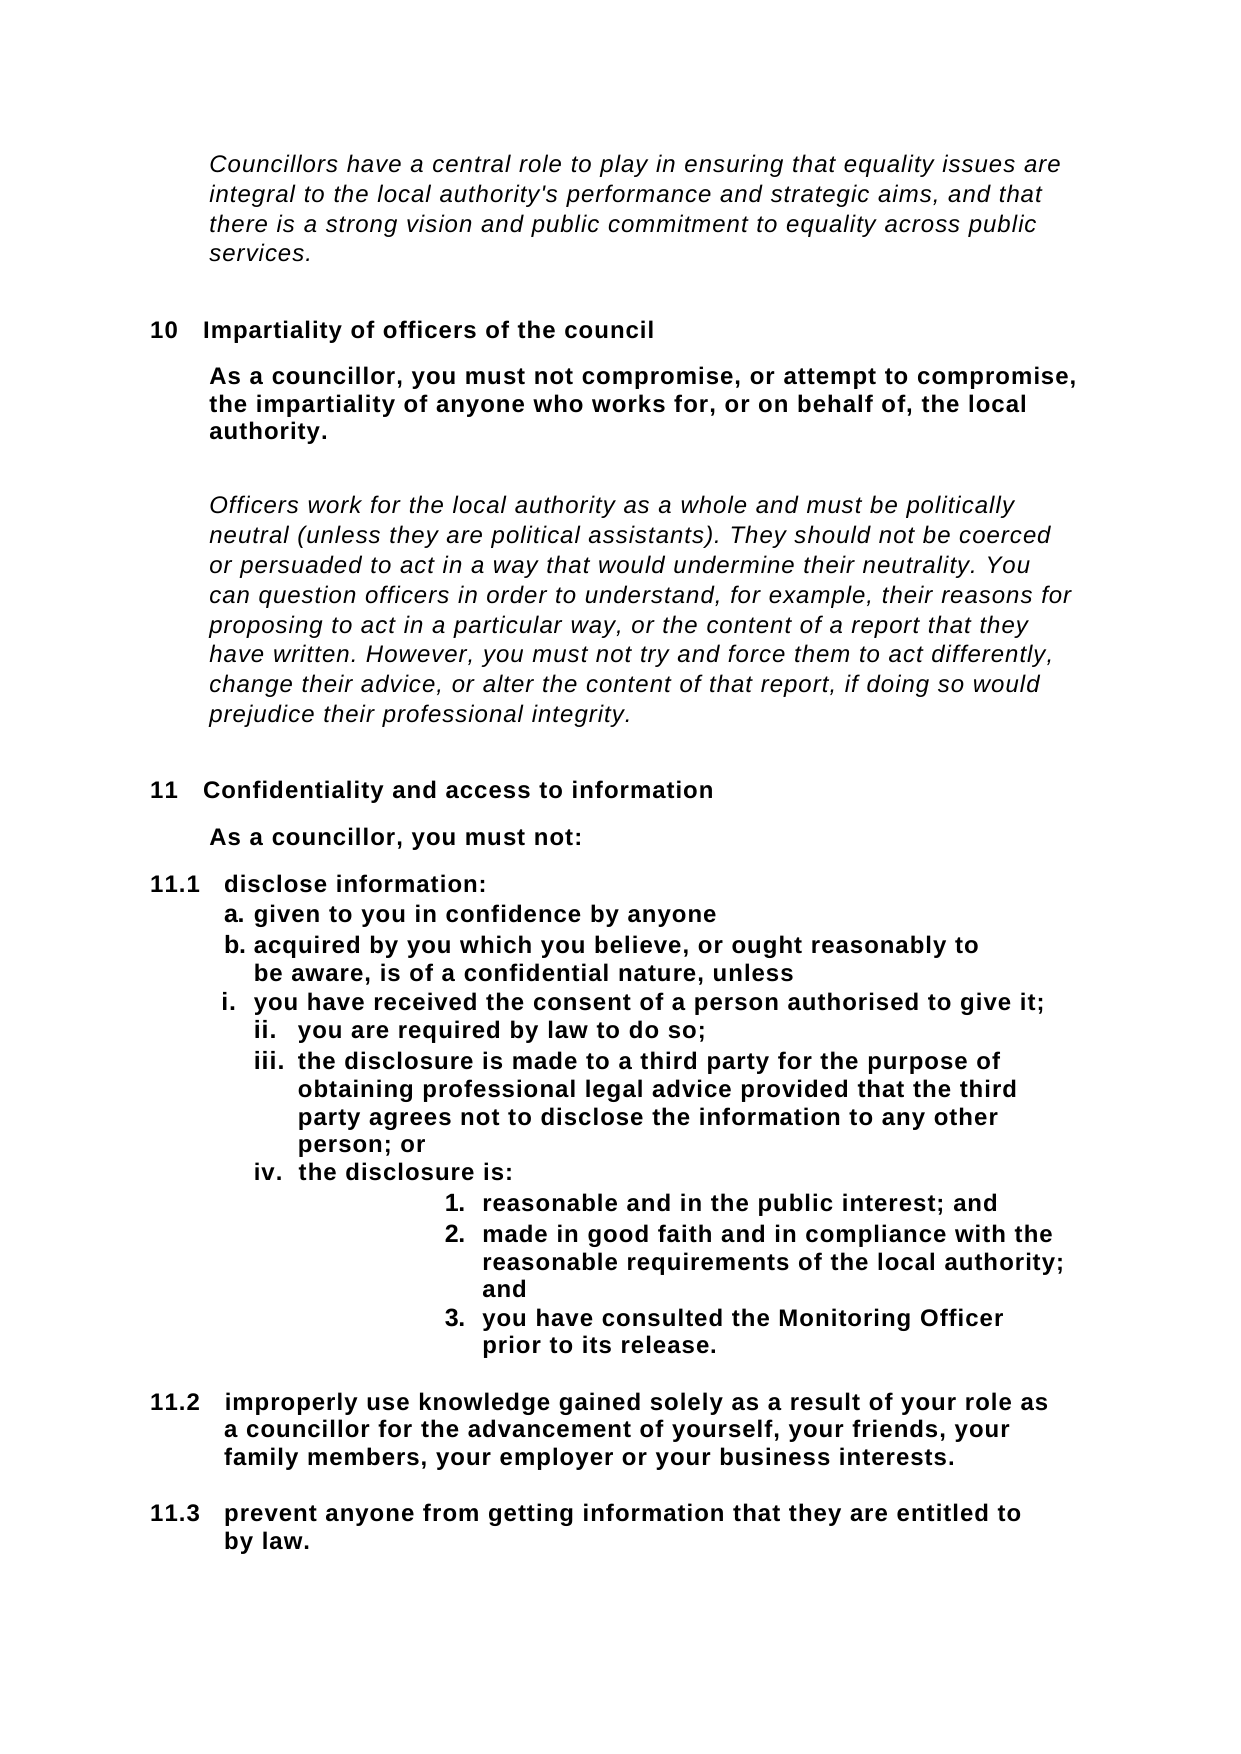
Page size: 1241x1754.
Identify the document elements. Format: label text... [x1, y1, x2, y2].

list reasonable and in the public interest; and [444, 1188, 1090, 1216]
list Impartiality of officers of the council [150, 316, 1090, 343]
list made in good faith and in compliance with the reasonable requirements of the local authority; and [444, 1219, 1073, 1303]
text Officers work for the local authority as a whole and must be politically neutral (unless they are political assistants). They should not be coerced or persuaded to act in a way that would undermine their neutrality. You can question officers in order to understand, for example, their reasons for proposing to act in a particular way, or the content of a report that they have written. However, you must not try and force them to act differently, change their advice, or alter the content of that report, if doing so would prejudice their professional integrity. [209, 491, 1079, 728]
list the disclosure is made to a third party for the purpose of obtaining professional legal advice provided that the third party agrees not to disclose the information to any other person; or [253, 1046, 1077, 1158]
list Confidentiality and access to information [150, 776, 1090, 804]
list you are required by law to do so; [253, 1015, 1090, 1044]
list given to you in confidence by anyone [224, 899, 1090, 928]
text iv. the disclosure is: [150, 1158, 1090, 1186]
text As a councillor, you must not compromise, or attempt to compromise, the impartiality of anyone who works for, or on behalf of, the local authority. [209, 362, 1090, 445]
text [209, 150, 1076, 267]
list disclose information: [150, 869, 1090, 897]
text As a councillor, you must not: [160, 823, 1090, 851]
list you have received the consent of a person authorised to give it; [221, 987, 1079, 1015]
list prevent anyone from getting information that they are entitled to by law. [150, 1499, 1052, 1554]
list acquired by you which you believe, or ought reasonably to be aware, is of a confidential nature, unless [224, 930, 1002, 987]
list improperly use knowledge gained solely as a result of your role as a councillor for the advancement of yourself, your friends, your family members, your employer or your business interests. [150, 1388, 1056, 1471]
list you have consulted the Monitoring Officer prior to its release. [444, 1303, 1058, 1359]
